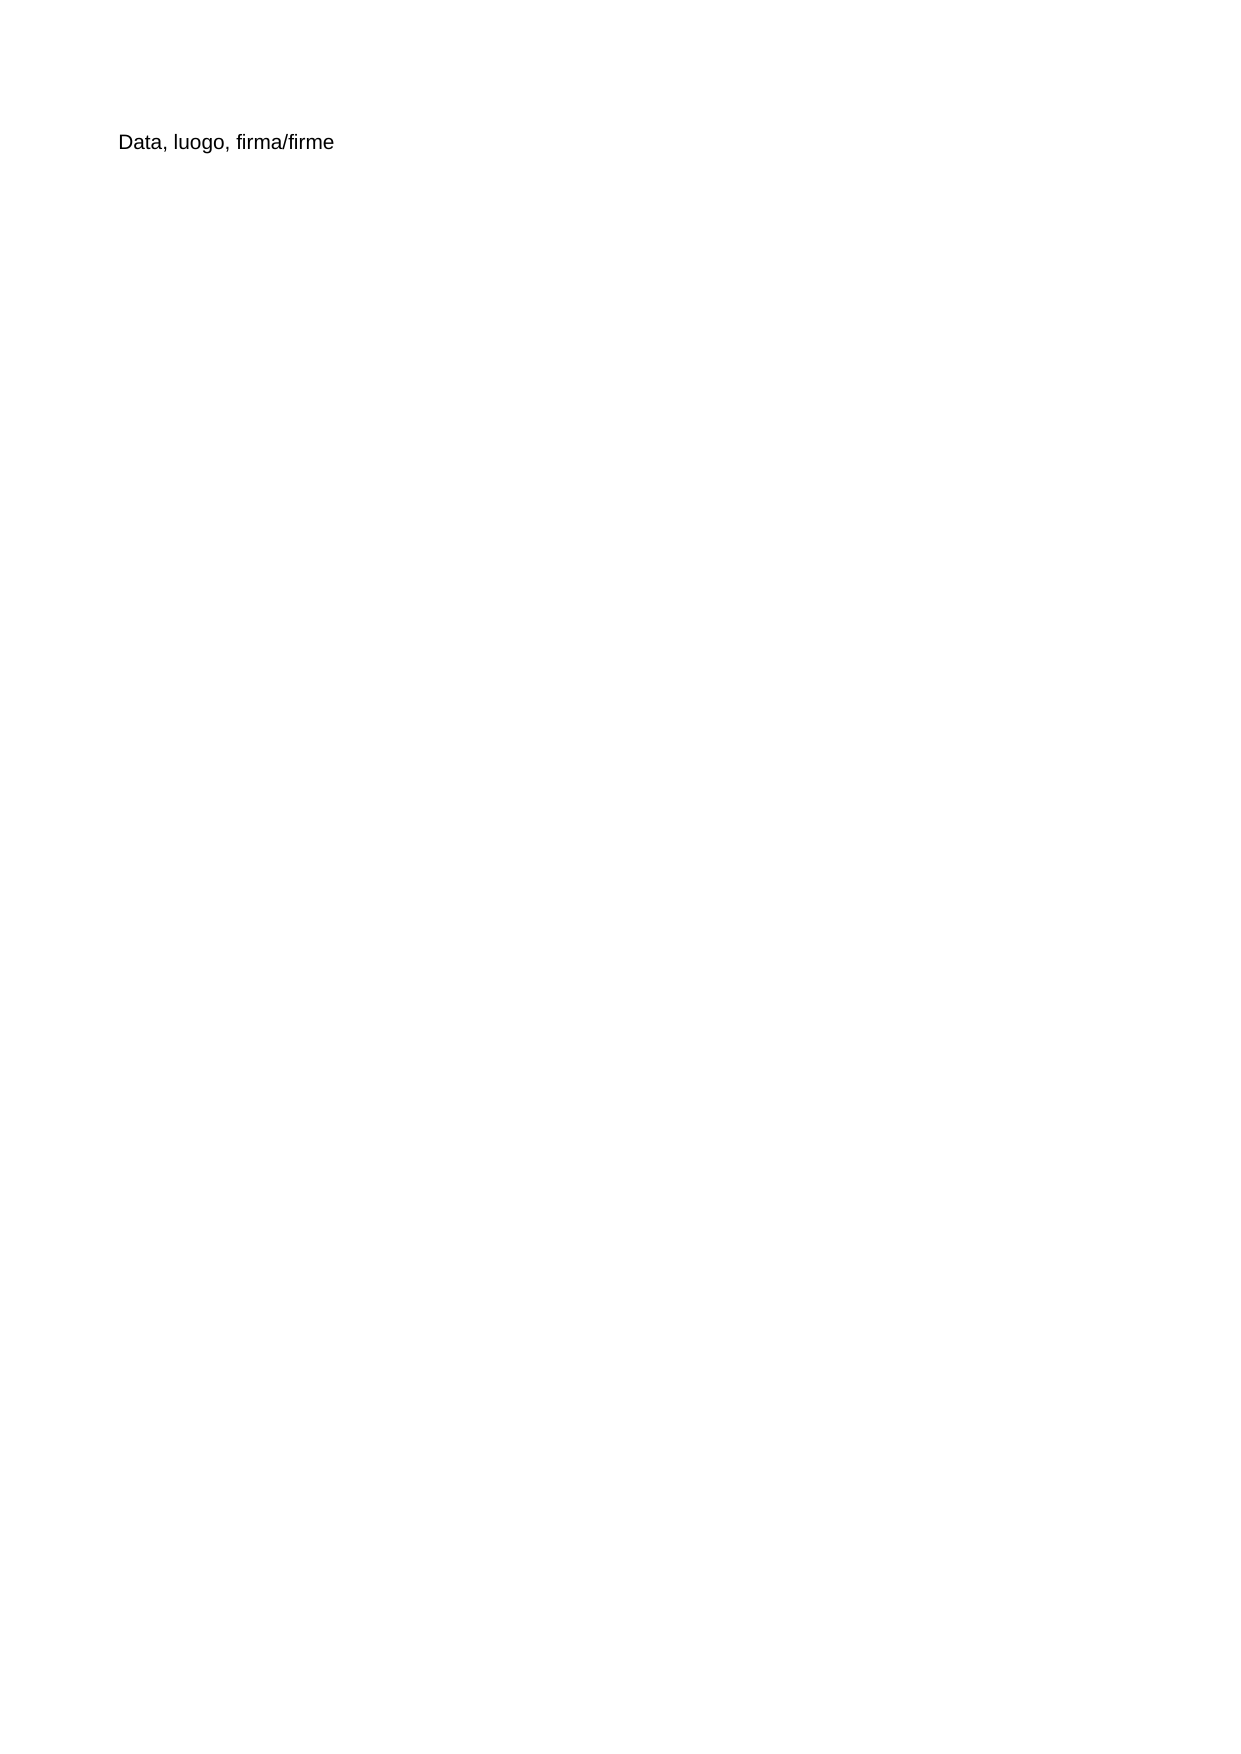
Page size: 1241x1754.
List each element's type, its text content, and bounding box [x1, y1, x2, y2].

text Data, luogo, firma/firme [118, 129, 1122, 153]
